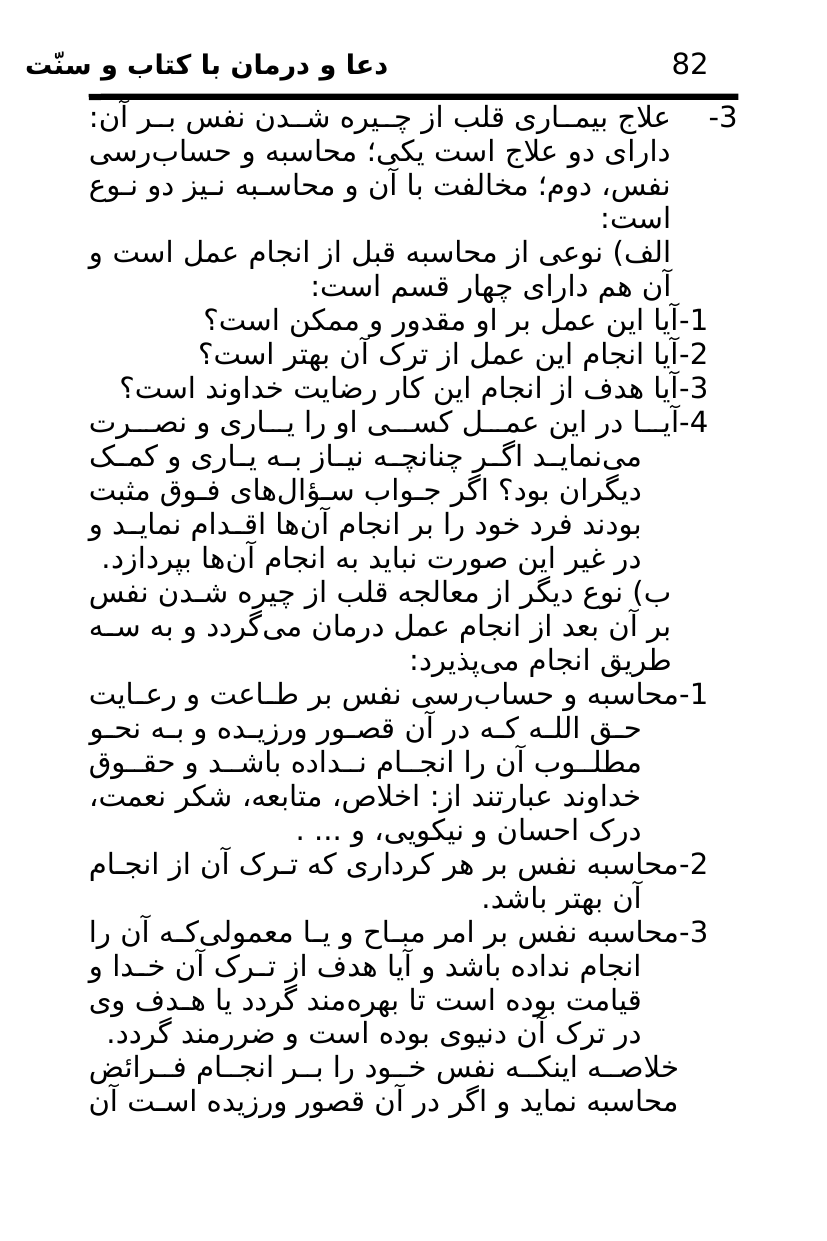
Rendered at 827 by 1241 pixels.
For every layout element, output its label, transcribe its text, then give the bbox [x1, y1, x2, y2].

list آیا هدف از انجام این کار رضایت خداوند است؟ [89, 372, 679, 406]
list آیا در این عمل کسی او را یاری و نصرت می‌نماید اگر چنانچه نیاز به یاری و کمک دیگران بود؟ اگر جواب سؤال‌های فوق مثبت بودند فرد خود را بر انجام آن‌ها اقدام نماید و در غیر این صورت نباید به انجام آن‌ها بپردازد. [89, 406, 679, 575]
list محاسبه نفس بر هر کرداری که ترک آن از انجام آن بهتر باشد. [89, 847, 679, 915]
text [89, 1051, 679, 1119]
list آیا انجام این عمل از ترک آن بهتر است؟ [89, 338, 679, 372]
list علاج بیماری قلب از چیره شدن نفس بر آن: دارای دو علاج است یکی؛ محاسبه و حساب‌رسی نفس، دوم؛ مخالفت با آن و محاسبه نیز دو نوع است: [89, 100, 708, 236]
list محاسبه و حساب‌رسی نفس بر طاعت و رعایت حق الله که در آن قصور ورزیده و به نحو مطلوب آن را انجام نداده باشد و حقوق خداوند عبارتند از: اخلاص، متابعه، شکر نعمت، درک احسان و نیکویی، و ... . [89, 677, 679, 847]
text الف) نوعی از محاسبه قبل از انجام عمل است و آن هم دارای چهار قسم است: [89, 236, 672, 304]
list محاسبه نفس بر امر مباح و یا معمولی‌که آن را انجام نداده باشد و آیا هدف از ترک آن خدا و قیامت بوده است تا بهره‌مند گردد یا هدف وی در ترک آن دنیوی بوده است و ضررمند گردد. [89, 915, 679, 1051]
text ب) نوع دیگر از معالجه قلب از چیره شدن نفس بر آن بعد از انجام عمل درمان می‌گردد و به سه طریق انجام می‌پذیرد: [89, 575, 672, 677]
list آیا این عمل بر او مقدور و ممکن است؟ [89, 304, 679, 338]
